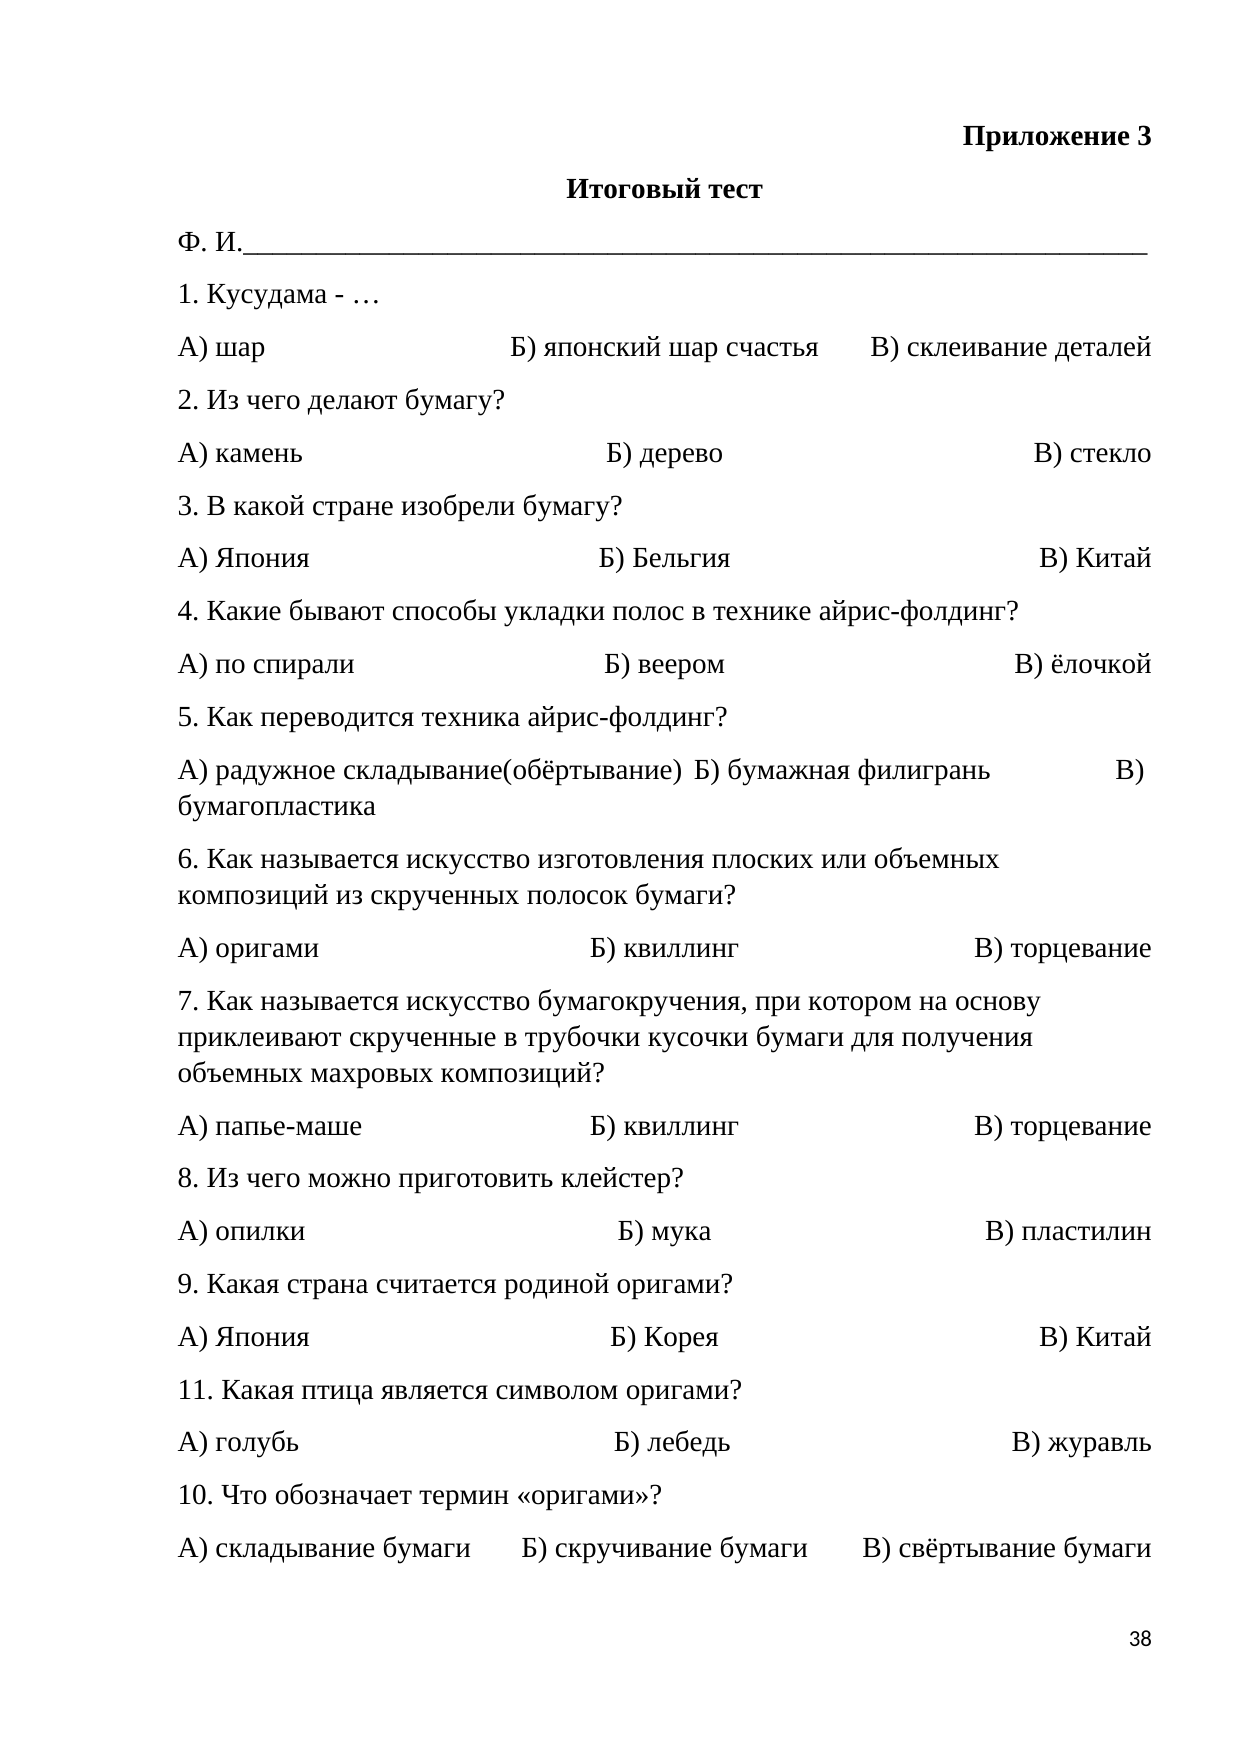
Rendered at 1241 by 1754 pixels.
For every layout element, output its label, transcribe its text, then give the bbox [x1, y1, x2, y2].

text 7. Как называется искусство бумагокручения, при котором на основу приклеивают скрученные в трубочки кусочки бумаги для получения объемных махровых композиций? [177, 983, 1152, 1088]
text А) радужное складывание(обёртывание) Б) бумажная филигрань В) бумагопластика [177, 752, 1152, 822]
text 11. Какая птица является символом оригами? [177, 1372, 1152, 1405]
text Итоговый тест [177, 171, 1152, 204]
text 4. Какие бывают способы укладки полос в технике айрис-фолдинг? [177, 593, 1152, 627]
text 1. Кусудама - … [177, 277, 1152, 310]
text А) папье-маше Б) квиллинг В) торцевание [177, 1108, 1152, 1141]
text Приложение 3 [177, 118, 1152, 152]
text А) по спирали Б) веером В) ёлочкой [177, 646, 1152, 680]
text А) шар Б) японский шар счастья В) склеивание деталей [177, 329, 1152, 363]
text А) складывание бумаги Б) скручивание бумаги В) свёртывание бумаги [177, 1530, 1152, 1564]
text А) камень Б) дерево В) стекло [177, 435, 1152, 468]
text А) Япония Б) Корея В) Китай [177, 1319, 1152, 1352]
text А) опилки Б) мука В) пластилин [177, 1213, 1152, 1247]
text 2. Из чего делают бумагу? [177, 382, 1152, 416]
text А) голубь Б) лебедь В) журавль [177, 1424, 1152, 1458]
text 8. Из чего можно приготовить клейстер? [177, 1161, 1152, 1194]
text А) Япония Б) Бельгия В) Китай [177, 541, 1152, 574]
text 9. Какая страна считается родиной оригами? [177, 1266, 1152, 1300]
text 6. Как называется искусство изготовления плоских или объемных композиций из скрученных полосок бумаги? [177, 841, 1152, 911]
text А) оригами Б) квиллинг В) торцевание [177, 930, 1152, 963]
text Ф. И.______________________________________________________________ [177, 224, 1152, 257]
text 3. В какой стране изобрели бумагу? [177, 488, 1152, 521]
text 10. Что обозначает термин «оригами»? [177, 1477, 1152, 1511]
text 5. Как переводится техника айрис-фолдинг? [177, 699, 1152, 733]
